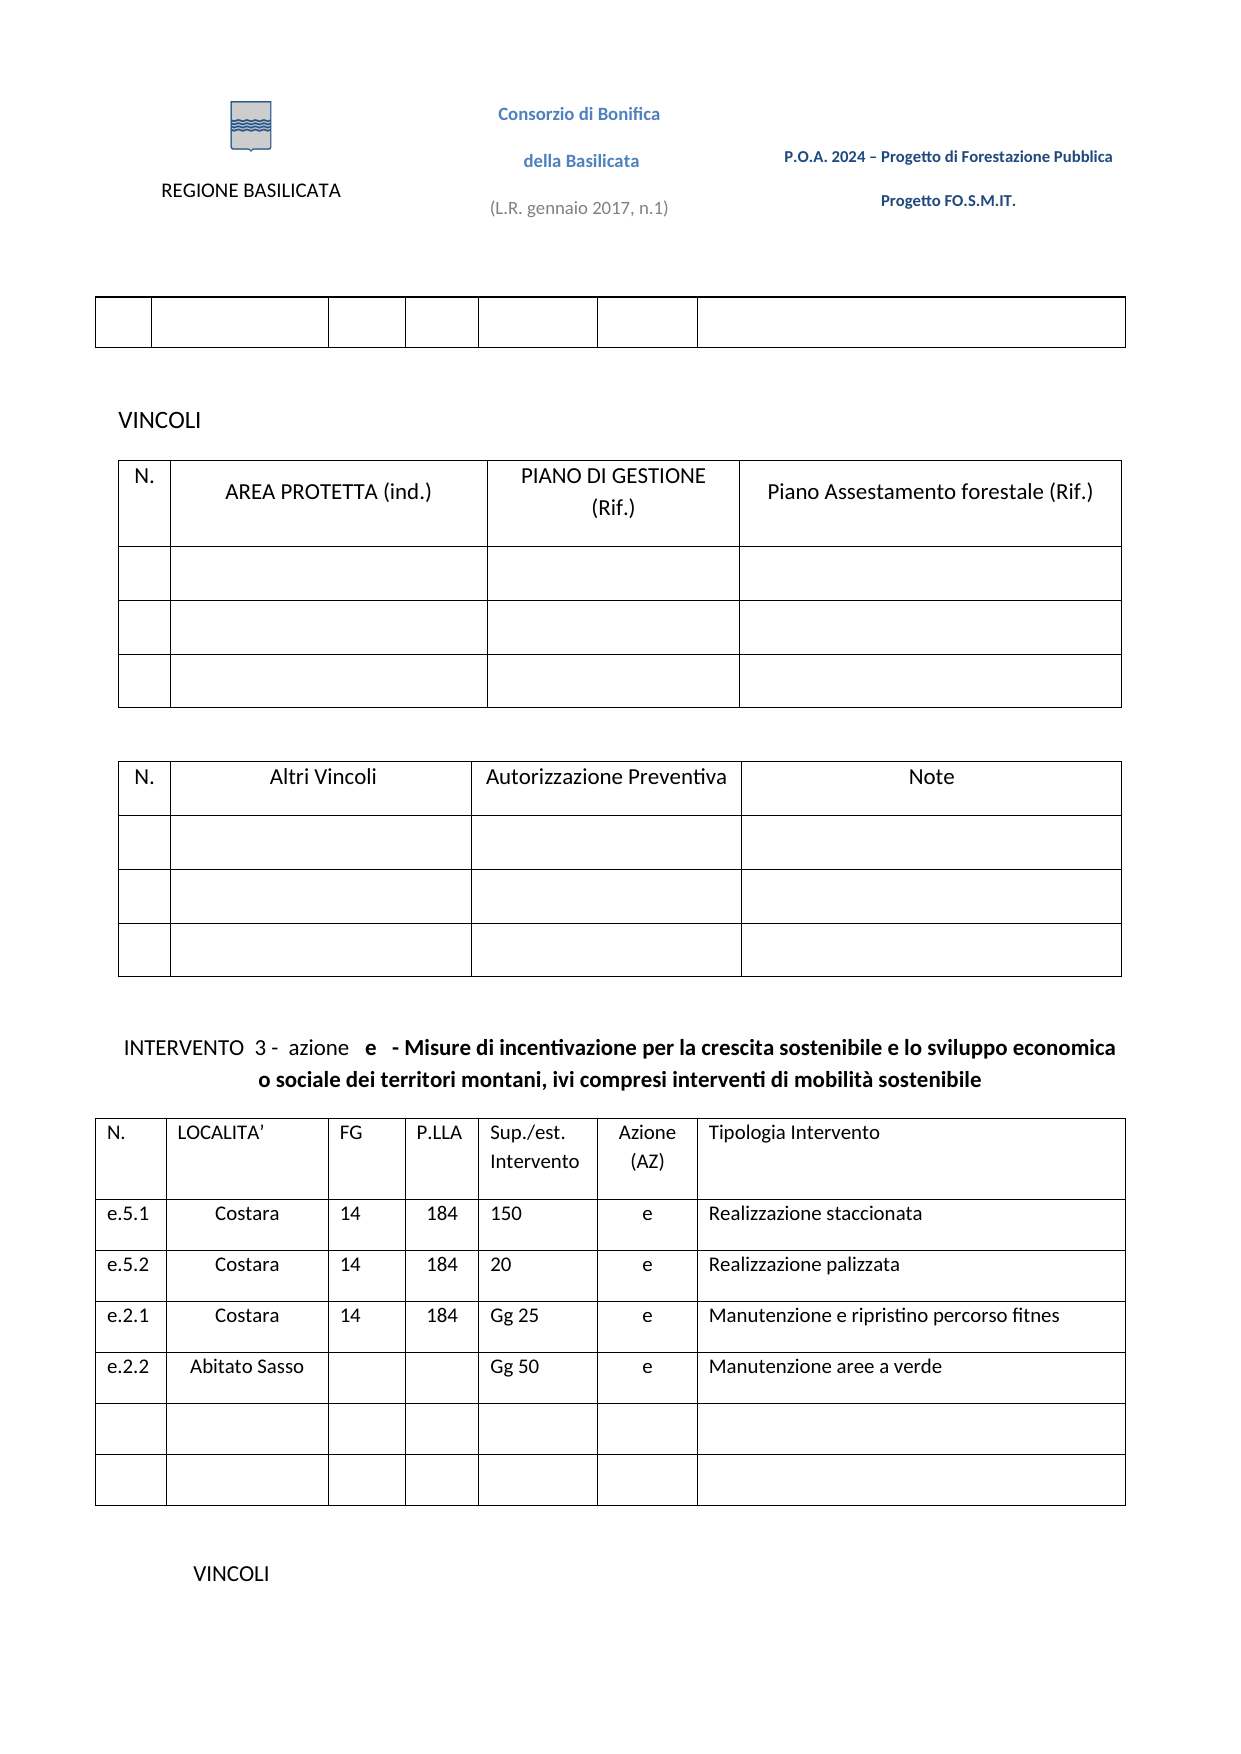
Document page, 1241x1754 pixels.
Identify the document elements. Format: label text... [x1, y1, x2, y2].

table_cell [406, 298, 478, 347]
table_cell [119, 601, 170, 653]
table_cell [406, 1404, 478, 1454]
table_cell [598, 1404, 697, 1454]
table_cell [742, 816, 1121, 869]
table_cell [472, 870, 741, 922]
table_cell e.2.1 [96, 1302, 166, 1352]
table_cell Costara [167, 1302, 328, 1352]
table_cell [171, 870, 471, 922]
table_header PIANO DI GESTIONE (Rif.) [488, 461, 739, 546]
table_cell e.5.1 [96, 1200, 166, 1250]
table_cell [119, 870, 170, 922]
text INTERVENTO 3 - azione e - Misure di incentivazione per la crescita sostenibile e lo sviluppo economica o sociale dei territori montani, ivi compresi interventi di mobilità sostenibile [118, 1033, 1122, 1093]
table_header Azione (AZ) [598, 1119, 697, 1199]
table_header Tipologia Intervento [698, 1119, 1125, 1199]
table_cell 150 [479, 1200, 597, 1250]
table_cell Realizzazione staccionata [698, 1200, 1125, 1250]
table_cell 184 [406, 1200, 478, 1250]
table_cell [171, 924, 471, 976]
table_cell 14 [329, 1200, 405, 1250]
table_cell Realizzazione palizzata [698, 1251, 1125, 1301]
table_header Note [742, 762, 1121, 815]
table_cell [329, 298, 405, 347]
table_cell [488, 601, 739, 653]
table_cell e [598, 1302, 697, 1352]
table_cell [329, 1353, 405, 1403]
table_cell [742, 924, 1121, 976]
table_cell [96, 1455, 166, 1505]
table_cell [171, 547, 487, 600]
table_cell [329, 1404, 405, 1454]
table_cell 184 [406, 1302, 478, 1352]
table_cell [472, 924, 741, 976]
table_cell [152, 298, 328, 347]
table_cell [598, 1455, 697, 1505]
table_cell [698, 1404, 1125, 1454]
table_cell Gg 50 [479, 1353, 597, 1403]
table_cell [329, 1455, 405, 1505]
table_cell Costara [167, 1200, 328, 1250]
table_cell e [598, 1353, 697, 1403]
table_cell [406, 1455, 478, 1505]
table_cell Manutenzione e ripristino percorso fitnes [698, 1302, 1125, 1352]
table_header N. [119, 762, 170, 815]
table_cell Abitato Sasso [167, 1353, 328, 1403]
table_cell [479, 1455, 597, 1505]
table_cell Manutenzione aree a verde [698, 1353, 1125, 1403]
table_cell [119, 655, 170, 707]
table_cell [598, 298, 697, 347]
table_header FG [329, 1119, 405, 1199]
table_header Piano Assestamento forestale (Rif.) [740, 461, 1121, 546]
table_cell 14 [329, 1302, 405, 1352]
table_cell e [598, 1251, 697, 1301]
table_cell [740, 547, 1121, 600]
table_cell [698, 1455, 1125, 1505]
table_cell 184 [406, 1251, 478, 1301]
table_cell e.5.2 [96, 1251, 166, 1301]
table_cell [119, 547, 170, 600]
table_cell 20 [479, 1251, 597, 1301]
table_cell [119, 816, 170, 869]
table_cell [740, 655, 1121, 707]
table_cell [96, 1404, 166, 1454]
table_cell [171, 655, 487, 707]
table_cell [171, 816, 471, 869]
table_cell Costara [167, 1251, 328, 1301]
table_cell [479, 298, 597, 347]
table_cell [167, 1404, 328, 1454]
table_header P.LLA [406, 1119, 478, 1199]
table_header N. [119, 461, 170, 546]
table_header Sup./est. Intervento [479, 1119, 597, 1199]
table_cell e.2.2 [96, 1353, 166, 1403]
table_cell [488, 547, 739, 600]
table_cell [479, 1404, 597, 1454]
table_cell [472, 816, 741, 869]
table_cell Gg 25 [479, 1302, 597, 1352]
table_cell 14 [329, 1251, 405, 1301]
table_header Autorizzazione Preventiva [472, 762, 741, 815]
table_cell e [598, 1200, 697, 1250]
table_cell [167, 1455, 328, 1505]
picture [230, 101, 272, 153]
table_cell [742, 870, 1121, 922]
table_cell [406, 1353, 478, 1403]
table_header N. [96, 1119, 166, 1199]
table_cell [740, 601, 1121, 653]
table_cell [119, 924, 170, 976]
table_header AREA PROTETTA (ind.) [171, 461, 487, 546]
text VINCOLI [118, 1559, 1122, 1587]
table_cell [96, 298, 151, 347]
table_header LOCALITA’ [167, 1119, 328, 1199]
table_cell [488, 655, 739, 707]
text VINCOLI [118, 404, 1122, 435]
table_cell [171, 601, 487, 653]
table_header Altri Vincoli [171, 762, 471, 815]
table_cell [698, 298, 1125, 347]
